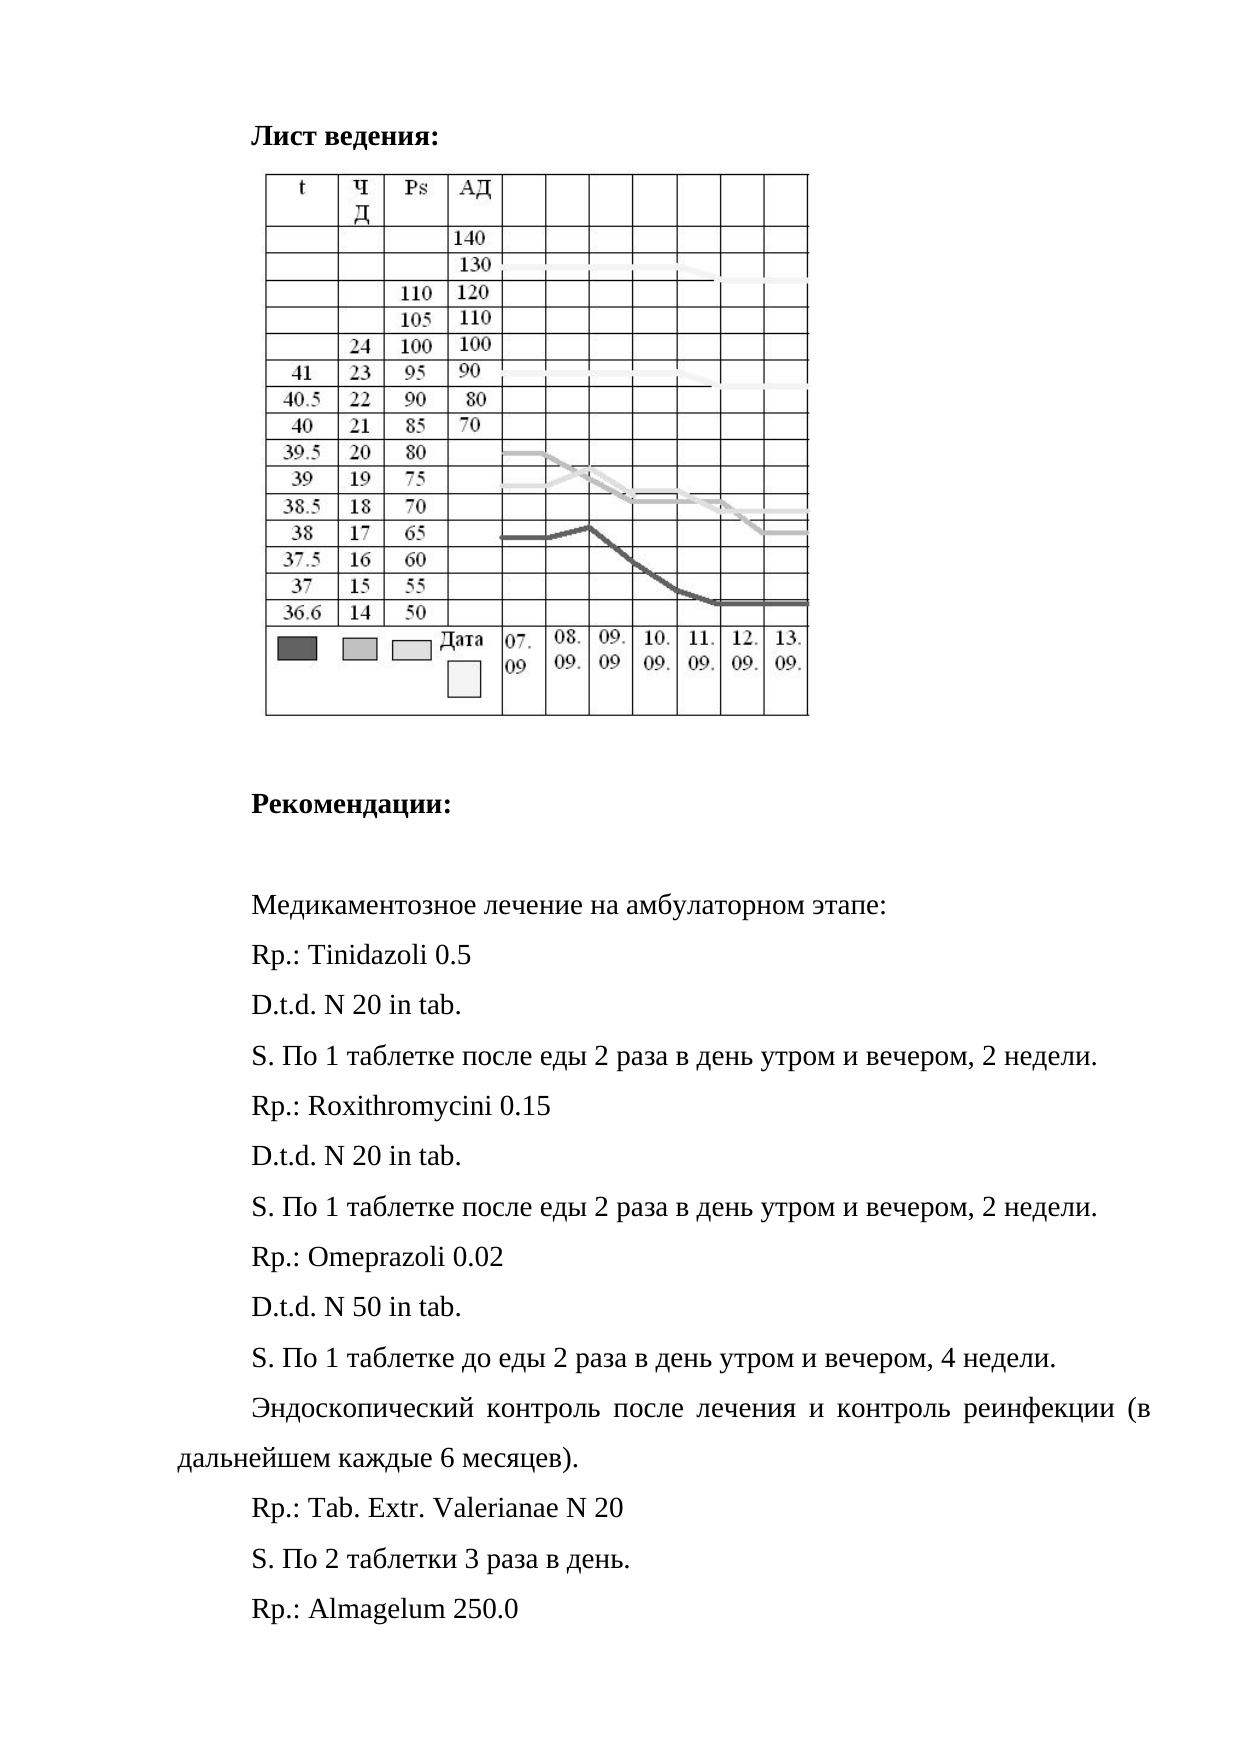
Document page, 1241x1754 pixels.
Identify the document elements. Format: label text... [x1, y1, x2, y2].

text D.t.d. N tab. [177, 987, 1152, 1021]
text D.t.d. N tab. [177, 1289, 1152, 1323]
text S. По 1 таблетке после еды 2 раза в день утром и вечером, 2 недели. [177, 1189, 1152, 1222]
text Рекомендации: [177, 786, 1152, 820]
text Rp.: Omeprazoli 0.02 [177, 1239, 1152, 1273]
picture [251, 168, 819, 722]
text Rp.: Roxithromycini 0.15 [177, 1088, 1152, 1122]
text Rp.: Tab. Extr. Valerianae N 20 [177, 1491, 1152, 1524]
text Медикаментозное лечение на амбулаторном этапе: [177, 887, 1152, 920]
text S. По 2 таблетки 3 раза в день. [177, 1541, 1152, 1574]
text S. По 1 таблетке после еды 2 раза в день утром и вечером, 2 недели. [177, 1038, 1152, 1071]
text Rp.: Tinidazoli 0.5 [177, 937, 1152, 971]
text Эндоскопический контроль после лечения и контроль реинфекции (в дальнейшем каждые 6 месяцев). [177, 1390, 1152, 1474]
text Rp.: Almagelum 250.0 [177, 1591, 1152, 1625]
text Лист ведения: [177, 118, 1152, 152]
text D.t.d. N tab. [177, 1138, 1152, 1172]
text S. По 1 таблетке до еды 2 раза в день утром и вечером, 4 недели. [177, 1340, 1152, 1373]
